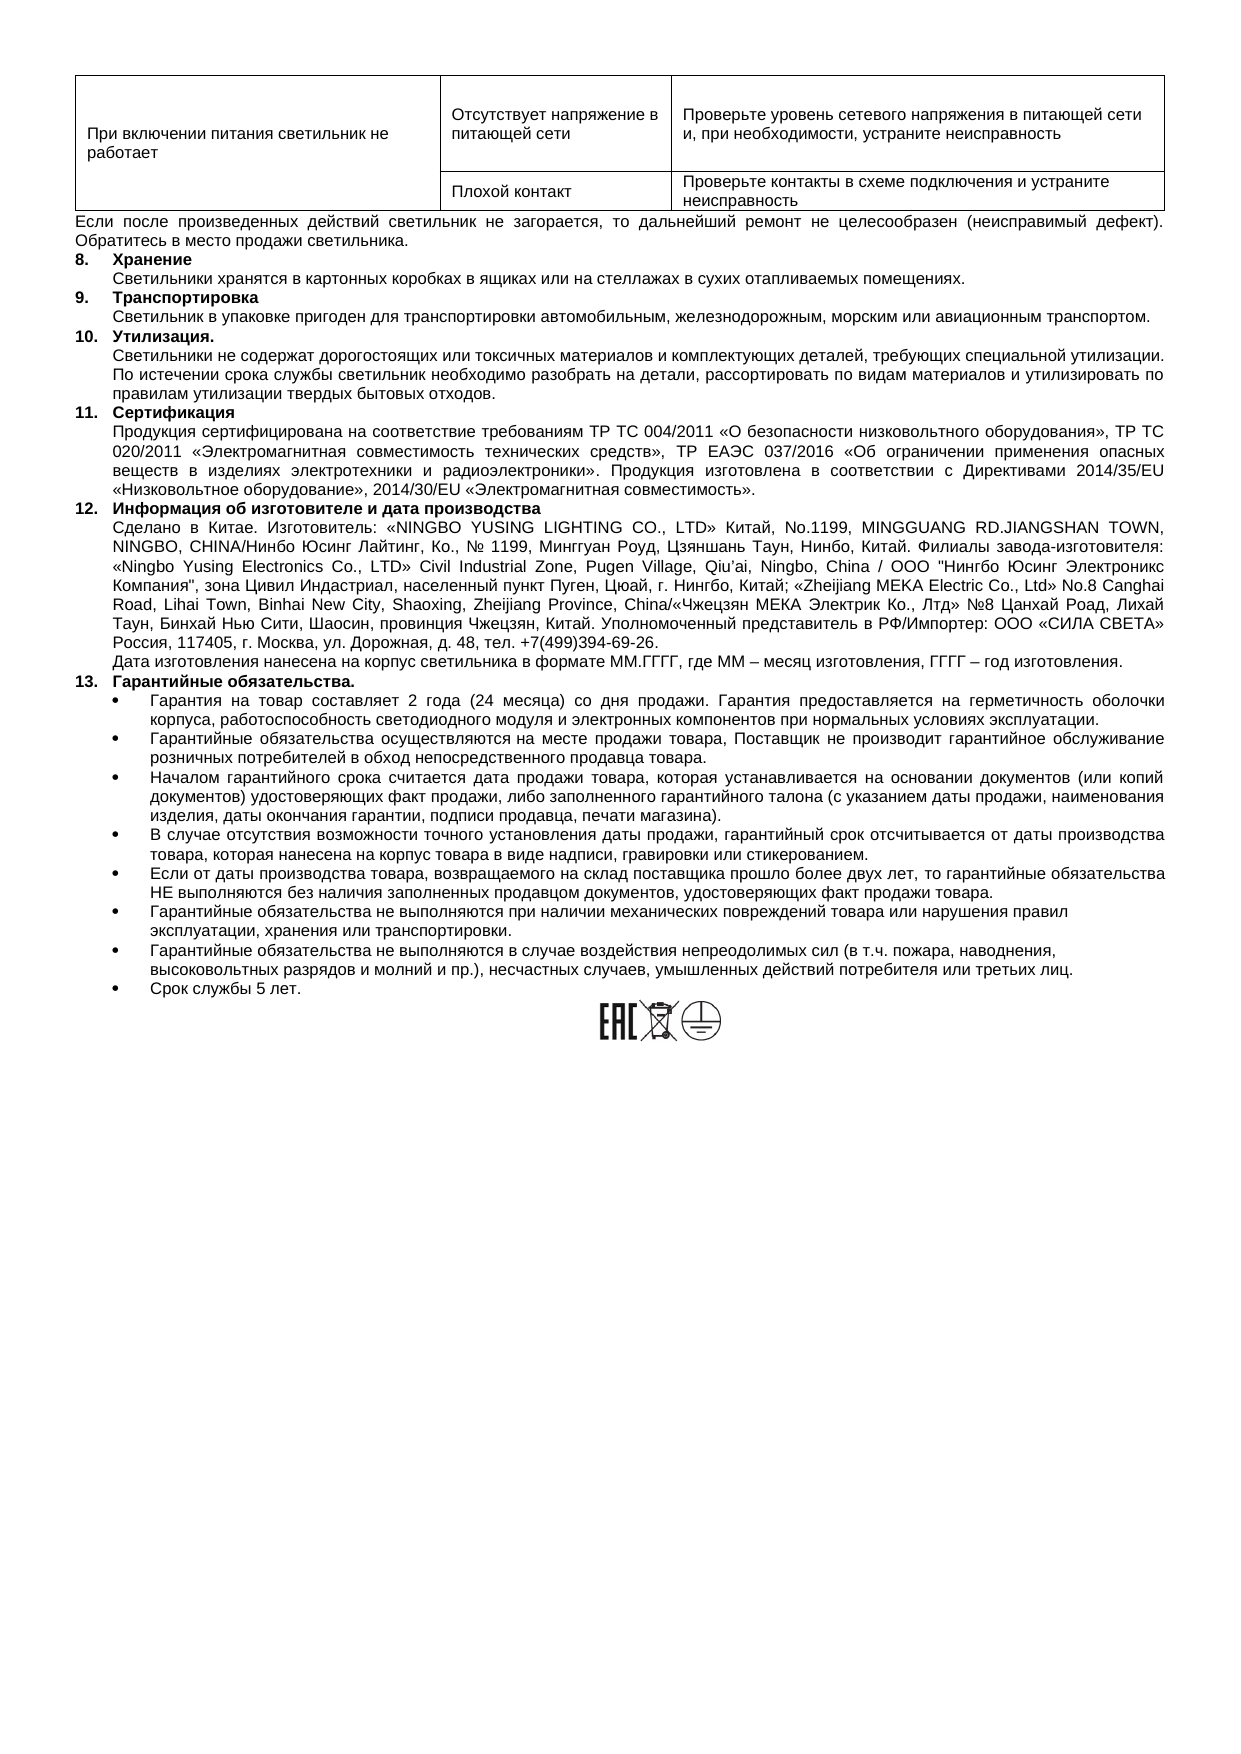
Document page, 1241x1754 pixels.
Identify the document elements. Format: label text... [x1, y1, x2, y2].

list Срок службы 5 лет. [112, 979, 1165, 998]
text Светильники хранятся в картонных коробках в ящиках или на стеллажах в сухих отапливаемых помещениях. [112, 269, 1165, 288]
list Гарантийные обязательства не выполняются при наличии механических повреждений товара или нарушения правил эксплуатации, хранения или транспортировки. [112, 902, 1165, 940]
list Продукция сертифицирована на соответствие требованиям ТР ТС 004/2011 «О безопасности низковольтного оборудования», ТР ТС 020/2011 «Электромагнитная совместимость технических средств», ТР ЕАЭС 037/2016 «Об ограничении применения опасных веществ в изделиях электротехники и радиоэлектроники». Продукция изготовлена в соответствии с Директивами 2014/35/EU «Низковольтное оборудование», 2014/30/ЕU «Электромагнитная совместимость». [112, 422, 1165, 499]
table_cell При включении питания светильник не работает [76, 76, 440, 210]
list Сертификация [75, 403, 1165, 422]
list Утилизация. [75, 326, 1165, 346]
list Началом гарантийного срока считается дата продажи товара, которая устанавливается на основании документов (или копий документов) удостоверяющих факт продажи, либо заполненного гарантийного талона (с указанием даты продажи, наименования изделия, даты окончания гарантии, подписи продавца, печати магазина). [112, 767, 1165, 825]
text Светильники не содержат дорогостоящих или токсичных материалов и комплектующих деталей, требующих специальной утилизации. По истечении срока службы светильник необходимо разобрать на детали, рассортировать по видам материалов и утилизировать по правилам утилизации твердых бытовых отходов. [112, 346, 1165, 403]
list Сделано в Китае. Изготовитель: «NINGBO YUSING LIGHTING CO., LTD» Китай, No.1199, MINGGUANG RD.JIANGSHAN TOWN, NINGBO, CHINA/Нинбо Юсинг Лайтинг, Ко., № 1199, Минггуан Роуд, Цзяншань Таун, Нинбо, Китай. Филиалы завода-изготовителя: «Ningbo Yusing Electronics Co., LTD» Civil Industrial Zone, Pugen Village, Qiu’ai, Ningbo, China / ООО "Нингбо Юсинг Электроникс Компания", зона Цивил Индастриал, населенный пункт Пуген, Цюай, г. Нингбо, Китай; «Zheijiang MEKA Electric Co., Ltd» No.8 Canghai Road, Lihai Town, Binhai New City, Shaoxing, Zheijiang Province, China/«Чжецзян МЕКА Электрик Ко., Лтд» №8 Цанхай Роад, Лихай Таун, Бинхай Нью Сити, Шаосин, провинция Чжецзян, Китай. Уполномоченный представитель в РФ/Импортер: ООО «СИЛА СВЕТА» Россия, 117405, г. Москва, ул. Дорожная, д. 48, тел. +7(499)394-69-26. [112, 518, 1165, 652]
table_cell Проверьте уровень сетевого напряжения в питающей сети и, при необходимости, устраните неисправность [672, 76, 1164, 171]
list Хранение [75, 250, 1165, 269]
list Гарантийные обязательства осуществляются на месте продажи товара, Поставщик не производит гарантийное обслуживание розничных потребителей в обход непосредственного продавца товара. [112, 729, 1165, 767]
list В случае отсутствия возможности точного установления даты продажи, гарантийный срок отсчитывается от даты производства товара, которая нанесена на корпус товара в виде надписи, гравировки или стикерованием. [112, 825, 1165, 863]
table_cell Отсутствует напряжение в питающей сети [441, 76, 671, 171]
table_cell Проверьте контакты в схеме подключения и устраните неисправность [672, 172, 1164, 210]
list Дата изготовления нанесена на корпус светильника в формате ММ.ГГГГ, где ММ – месяц изготовления, ГГГГ – год изготовления. [112, 652, 1165, 671]
list Если от даты производства товара, возвращаемого на склад поставщика прошло более двух лет, то гарантийные обязательства НЕ выполняются без наличия заполненных продавцом документов, удостоверяющих факт продажи товара. [112, 863, 1165, 902]
list Гарантийные обязательства не выполняются в случае воздействия непреодолимых сил (в т.ч. пожара, наводнения, высоковольтных разрядов и молний и пр.), несчастных случаев, умышленных действий потребителя или третьих лиц. [112, 940, 1165, 979]
table_cell Плохой контакт [441, 172, 671, 210]
picture [597, 998, 723, 1042]
list Информация об изготовителе и дата производства [75, 499, 1165, 518]
text Светильник в упаковке пригоден для транспортировки автомобильным, железнодорожным, морским или авиационным транспортом. [112, 307, 1165, 326]
text Если после произведенных действий светильник не загорается, то дальнейший ремонт не целесообразен (неисправимый дефект). Обратитесь в место продажи светильника. [75, 211, 1165, 250]
list Гарантия на товар составляет 2 года (24 месяца) со дня продажи. Гарантия предоставляется на герметичность оболочки корпуса, работоспособность светодиодного модуля и электронных компонентов при нормальных условиях эксплуатации. [112, 691, 1165, 729]
list Гарантийные обязательства. [75, 671, 1165, 691]
list Транспортировка [75, 288, 1165, 307]
